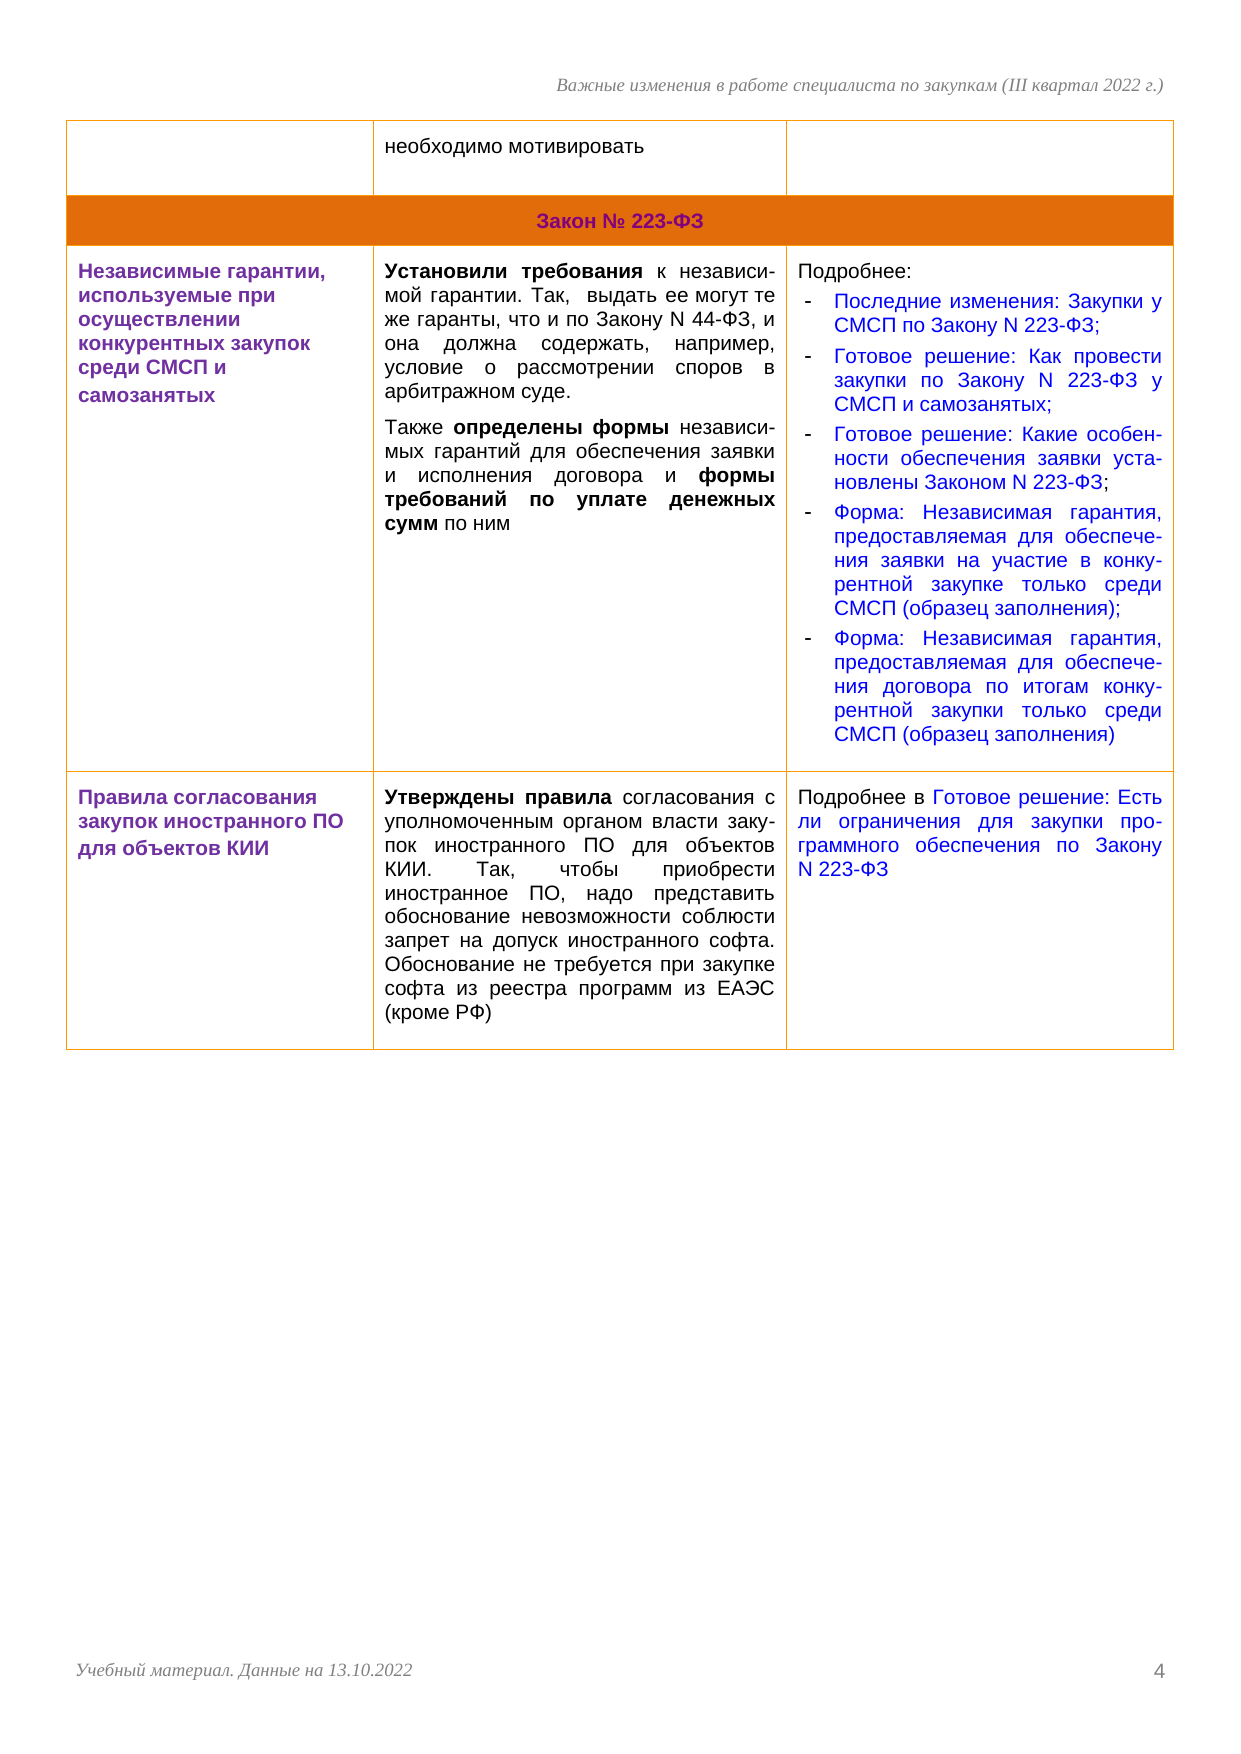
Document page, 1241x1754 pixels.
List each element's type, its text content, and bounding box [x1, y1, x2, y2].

table_cell Правила согласования закупок иностранного ПО для объектов КИИ [67, 772, 373, 1049]
table_cell Подробнее: Последние изменения: Закупки у СМСП по Закону N 223-ФЗ; Готовое решение: Как провести закупки по Закону N 223-ФЗ у СМСП и самозанятых; Готовое решение: Какие особенности обеспечения заявки установлены Законом N 223-ФЗ; Форма: Независимая гарантия, предоставляемая для обеспечения заявки на участие в конкурентной закупке только среди СМСП (образец заполнения); Форма: Независимая гарантия, предоставляемая для обеспечения договора по итогам конкурентной закупки только среди СМСП (образец заполнения) [787, 246, 1173, 771]
table_cell Утверждены правила согласования с уполномоченным органом власти закупок иностранного ПО для объектов КИИ. Так, чтобы приобрести иностранное ПО, надо представить обоснование невозможности соблюсти запрет на допуск иностранного софта. Обоснование не требуется при закупке софта из реестра программ из ЕАЭС (кроме РФ) [374, 772, 786, 1049]
table_cell Подробнее в Готовое решение: Есть ли ограничения для закупки программного обеспечения по Закону N 223-ФЗ [787, 772, 1173, 1049]
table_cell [374, 121, 786, 195]
table_cell Закон № 223-ФЗ [67, 196, 1173, 245]
table_cell Установили требования к независимой гарантии. Так, выдать ее могут те же гаранты, что и по Закону N 44-ФЗ, и она должна содержать, например, условие о рассмотрении споров в арбитражном суде. Также определены формы независимых гарантий для обеспечения заявки и исполнения договора и формы требований по уплате денежных сумм по ним [374, 246, 786, 771]
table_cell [67, 121, 373, 195]
table_cell Независимые гарантии, используемые при осуществлении конкурентных закупок среди СМСП и самозанятых [67, 246, 373, 771]
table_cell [787, 121, 1173, 195]
